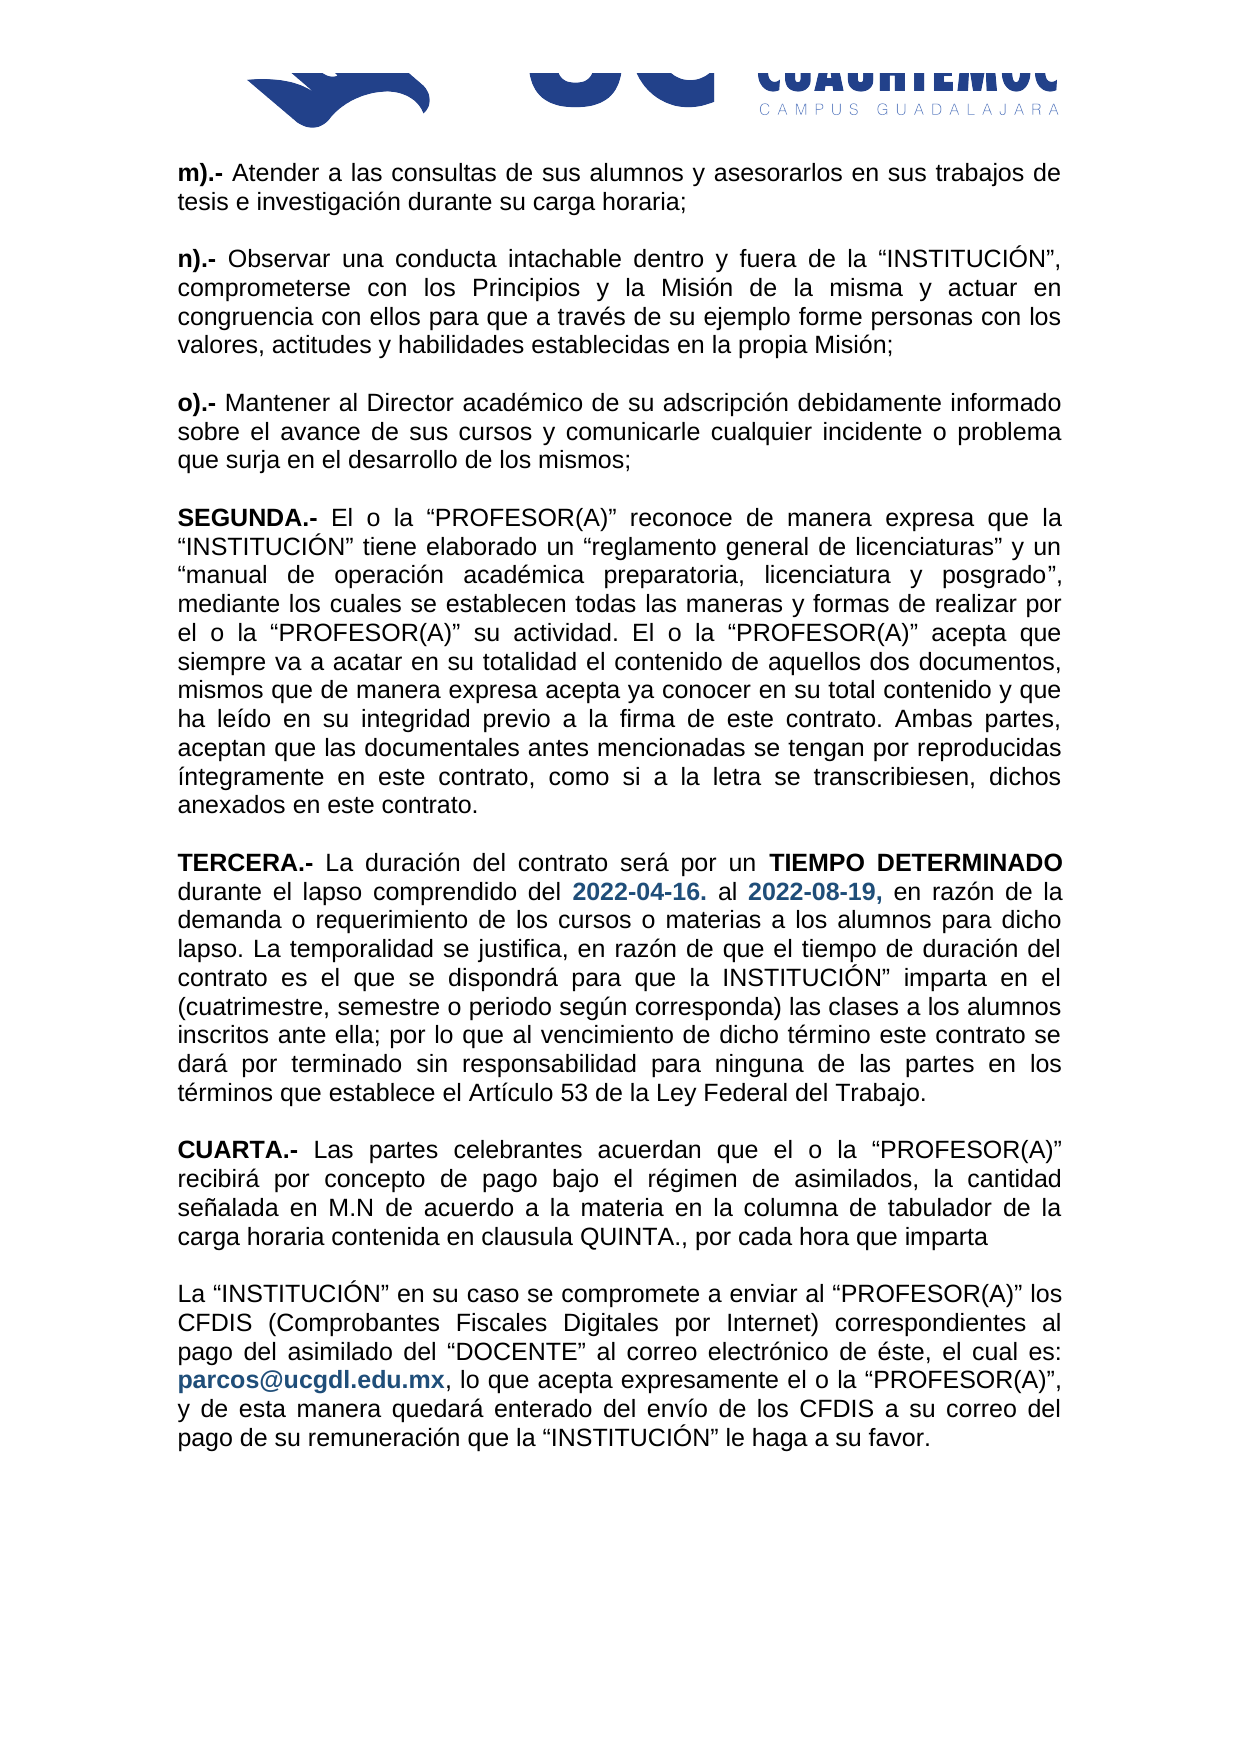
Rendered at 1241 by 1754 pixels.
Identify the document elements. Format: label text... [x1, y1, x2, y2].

text TERCERA.- La duración del contrato será por un TIEMPO DETERMINADO durante el lapso comprendido del 2022-04-16. al 2022-08-19, en razón de la demanda o requerimiento de los cursos o materias a los alumnos para dicho lapso. La temporalidad se justifica, en razón de que el tiempo de duración del contrato es el que se dispondrá para que la INSTITUCIÓN” imparta en el (cuatrimestre, semestre o periodo según corresponda) las clases a los alumnos inscritos ante ella; por lo que al vencimiento de dicho término este contrato se dará por terminado sin responsabilidad para ninguna de las partes en los términos que establece el Artículo 53 de la Ley Federal del Trabajo. [177, 848, 1063, 1106]
text m).- Atender a las consultas de sus alumnos y asesorarlos en sus trabajos de tesis e investigación durante su carga horaria; [177, 158, 1063, 215]
text o).- Mantener al Director académico de su adscripción debidamente informado sobre el avance de sus cursos y comunicarle cualquier incidente o problema que surja en el desarrollo de los mismos; [177, 388, 1063, 474]
text n).- Observar una conducta intachable dentro y fuera de la “INSTITUCIÓN”, comprometerse con los Principios y la Misión de la misma y actuar en congruencia con ellos para que a través de su ejemplo forme personas con los valores, actitudes y habilidades establecidas en la propia Misión; [177, 244, 1063, 359]
text La “INSTITUCIÓN” en su caso se compromete a enviar al “PROFESOR(A)” los CFDIS (Comprobantes Fiscales Digitales por Internet) correspondientes al pago del asimilado del “DOCENTE” al correo electrónico de éste, el cual es: parcos@ucgdl.edu.mx, lo que acepta expresamente el o la “PROFESOR(A)”, y de esta manera quedará enterado del envío de los CFDIS a su correo del pago de su remuneración que la “INSTITUCIÓN” le haga a su favor. [177, 1279, 1063, 1451]
text CUARTA.- Las partes celebrantes acuerdan que el o la “PROFESOR(A)” recibirá por concepto de pago bajo el régimen de asimilados, la cantidad señalada en M.N de acuerdo a la materia en la columna de tabulador de la carga horaria contenida en clausula QUINTA., por cada hora que imparta [177, 1135, 1063, 1250]
picture [177, 73, 1086, 141]
text SEGUNDA.- El o la “PROFESOR(A)” reconoce de manera expresa que la “INSTITUCIÓN” tiene elaborado un “reglamento general de licenciaturas” y un “manual de operación académica preparatoria, licenciatura y posgrado”, mediante los cuales se establecen todas las maneras y formas de realizar por el o la “PROFESOR(A)” su actividad. El o la “PROFESOR(A)” acepta que siempre va a acatar en su totalidad el contenido de aquellos dos documentos, mismos que de manera expresa acepta ya conocer en su total contenido y que ha leído en su integridad previo a la firma de este contrato. Ambas partes, aceptan que las documentales antes mencionadas se tengan por reproducidas íntegramente en este contrato, como si a la letra se transcribiesen, dichos anexados en este contrato. [177, 503, 1063, 819]
